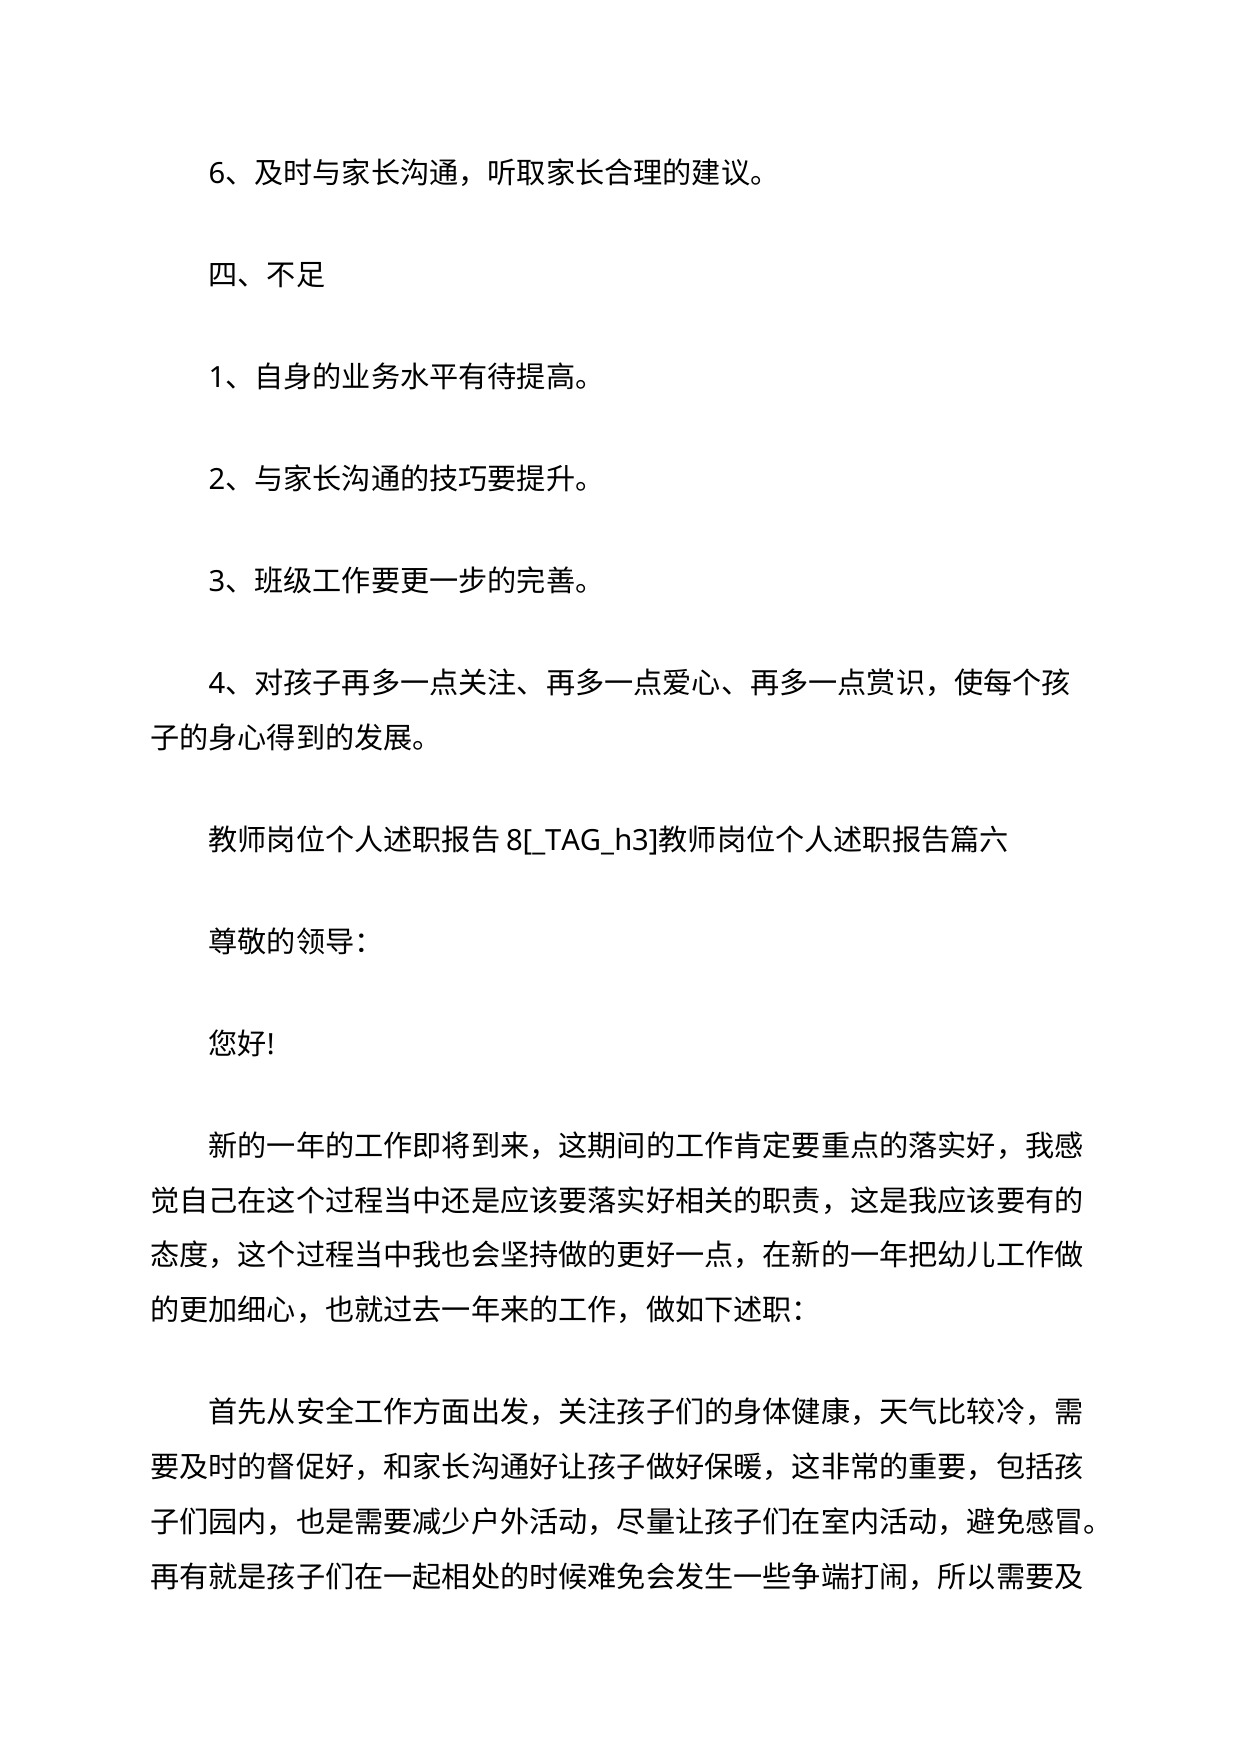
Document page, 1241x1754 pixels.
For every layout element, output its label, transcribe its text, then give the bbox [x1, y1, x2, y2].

text 3、班级工作要更一步的完善。 [150, 558, 1090, 600]
text 1、自身的业务水平有待提高。 [150, 354, 1090, 396]
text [150, 1389, 1090, 1596]
text 新的一年的工作即将到来，这期间的工作肯定要重点的落实好，我感觉自己在这个过程当中还是应该要落实好相关的职责，这是我应该要有的态度，这个过程当中我也会坚持做的更好一点，在新的一年把幼儿工作做的更加细心，也就过去一年来的工作，做如下述职： [150, 1122, 1090, 1329]
text 四、不足 [150, 252, 1090, 294]
text 您好! [150, 1020, 1090, 1063]
text 6、及时与家长沟通，听取家长合理的建议。 [150, 150, 1090, 192]
text 4、对孩子再多一点关注、再多一点爱心、再多一点赏识，使每个孩子的身心得到的发展。 [150, 660, 1090, 757]
text 2、与家长沟通的技巧要提升。 [150, 456, 1090, 498]
text 教师岗位个人述职报告8[_TAG_h3]教师岗位个人述职报告篇六 [150, 816, 1090, 859]
text 尊敬的领导： [150, 918, 1090, 961]
